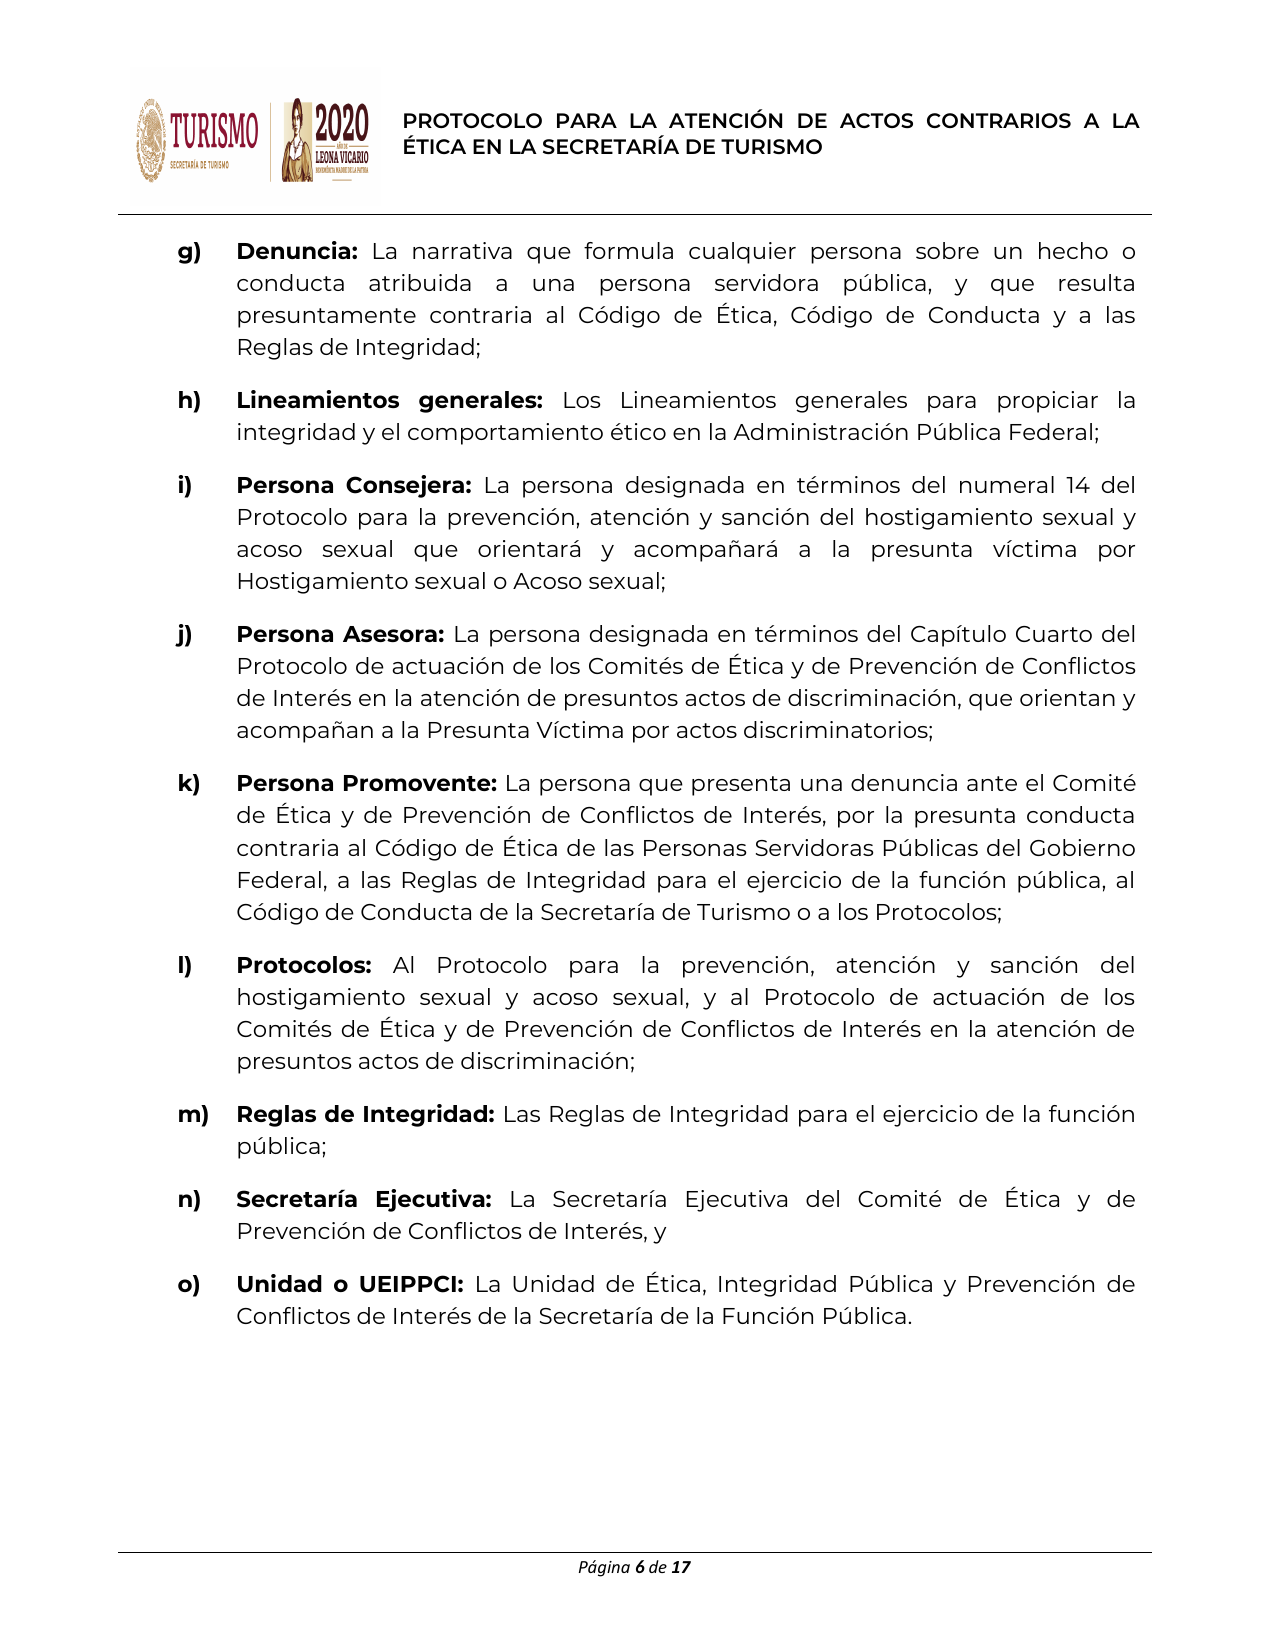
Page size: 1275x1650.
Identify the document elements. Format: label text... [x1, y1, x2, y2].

text l) Protocolos: Al Protocolo para la prevención, atención y sanción del hostigamiento sexual y acoso sexual, y al Protocolo de actuación de los Comités de Ética y de Prevención de Conflictos de Interés en la atención de presuntos actos de discriminación; [177, 951, 1137, 1075]
text k) Persona Promovente: La persona que presenta una denuncia ante el Comité de Ética y de Prevención de Conflictos de Interés, por la presunta conducta contraria al Código de Ética de las Personas Servidoras Públicas del Gobierno Federal, a las Reglas de Integridad para el ejercicio de la función pública, al Código de Conducta de la Secretaría de Turismo o a los Protocolos; [177, 769, 1137, 926]
text m) Reglas de Integridad: Las Reglas de Integridad para el ejercicio de la función pública; [177, 1100, 1137, 1160]
text g) Denuncia: La narrativa que formula cualquier persona sobre un hecho o conducta atribuida a una persona servidora pública, y que resulta presuntamente contraria al Código de Ética, Código de Conducta y a las Reglas de Integridad; [177, 237, 1137, 361]
text h) Lineamientos generales: Los Lineamientos generales para propiciar la integridad y el comportamiento ético en la Administración Pública Federal; [177, 386, 1137, 446]
text n) Secretaría Ejecutiva: La Secretaría Ejecutiva del Comité de Ética y de Prevención de Conflictos de Interés, y [177, 1185, 1137, 1245]
text i) Persona Consejera: La persona designada en términos del numeral 14 del Protocolo para la prevención, atención y sanción del hostigamiento sexual y acoso sexual que orientará y acompañará a la presunta víctima por Hostigamiento sexual o Acoso sexual; [177, 471, 1137, 595]
text o) Unidad o UEIPPCI: La Unidad de Ética, Integridad Pública y Prevención de Conflictos de Interés de la Secretaría de la Función Pública. [177, 1270, 1137, 1330]
text j) Persona Asesora: La persona designada en términos del Capítulo Cuarto del Protocolo de actuación de los Comités de Ética y de Prevención de Conflictos de Interés en la atención de presuntos actos de discriminación, que orientan y acompañan a la Presunta Víctima por actos discriminatorios; [177, 620, 1137, 744]
picture [129, 67, 381, 206]
